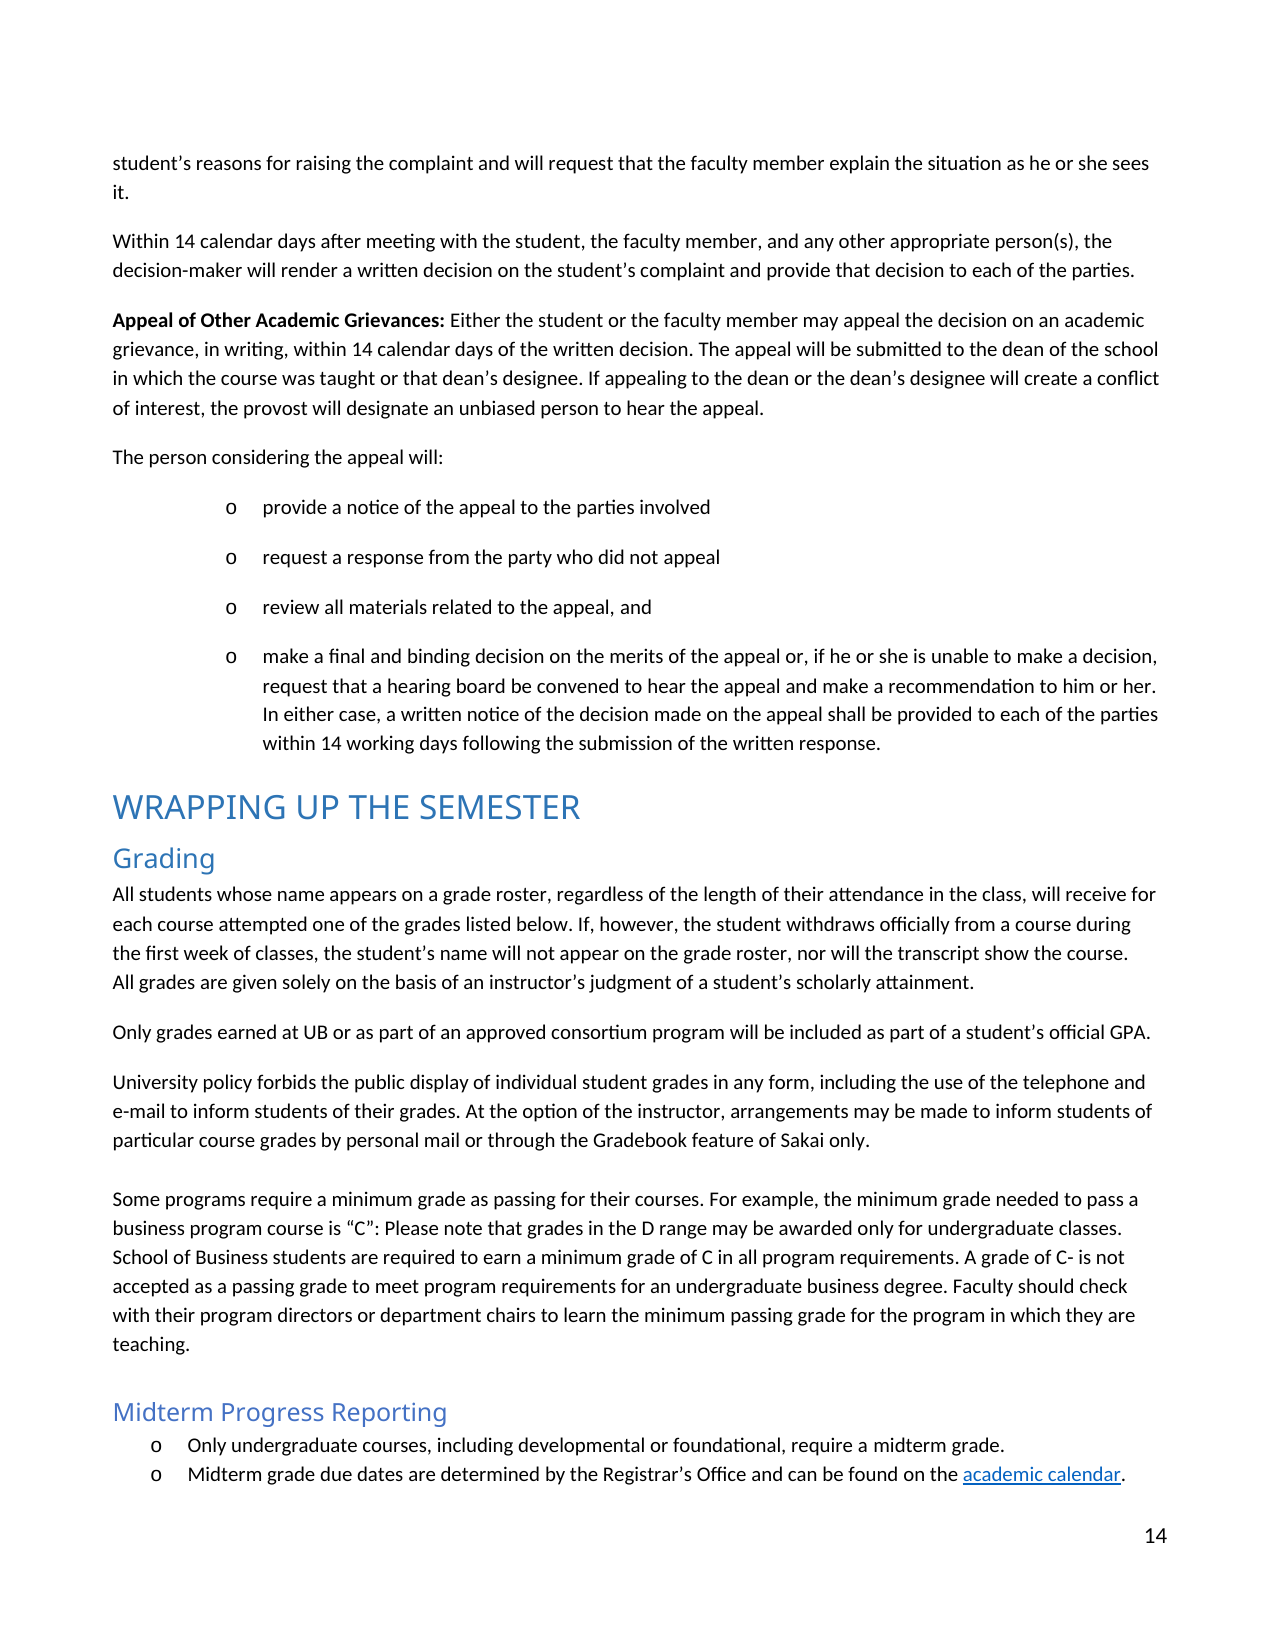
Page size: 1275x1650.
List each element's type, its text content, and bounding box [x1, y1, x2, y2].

list Midterm grade due dates are determined by the Registrar’s Office and can be found on the academic calendar. [150, 1462, 1217, 1488]
text student’s reasons for raising the complaint and will request that the faculty member explain the situation as he or she sees it. [112, 150, 1153, 204]
list request a response from the party who did not appeal [225, 544, 1217, 571]
text All grades are given solely on the basis of an instructor’s judgment of a student’s scholarly attainment. [112, 969, 1217, 995]
list review all materials related to the appeal, and [225, 594, 1217, 620]
text Only grades earned at UB or as part of an approved consortium program will be included as part of a student’s official GPA. [112, 1019, 1217, 1044]
text University policy forbids the public display of individual student grades in any form, including the use of the telephone and e-mail to inform students of their grades. At the option of the instructor, arrangements may be made to inform students of particular course grades by personal mail or through the Gradebook feature of Sakai only. [112, 1069, 1154, 1153]
text All students whose name appears on a grade roster, regardless of the length of their attendance in the class, will receive for each course attempted one of the grades listed below. If, however, the student withdraws officially from a course during the first week of classes, the student’s name will not appear on the grade roster, nor will the transcript show the course. [112, 882, 1161, 965]
text Midterm Progress Reporting [112, 1394, 1217, 1428]
text Appeal of Other Academic Grievances: Either the student or the faculty member may appeal the decision on an academic grievance, in writing, within 14 calendar days of the written decision. The appeal will be submitted to the dean of the school in which the course was taught or that dean’s designee. If appealing to the dean or the dean’s designee will create a conflict of interest, the provost will designate an unbiased person to hear the appeal. [112, 307, 1164, 420]
text The person considering the appeal will: [112, 444, 1217, 470]
list provide a notice of the appeal to the parties involved [225, 494, 1217, 521]
text Within 14 calendar days after meeting with the student, the faculty member, and any other appropriate person(s), the decision-maker will render a written decision on the student’s complaint and provide that decision to each of the parties. [112, 228, 1142, 283]
subtitle Grading [112, 839, 1217, 876]
list Only undergraduate courses, including developmental or foundational, require a midterm grade. [150, 1433, 1217, 1459]
list make a final and binding decision on the merits of the appeal or, if he or she is unable to make a decision, request that a hearing board be convened to hear the appeal and make a recommendation to him or her. In either case, a written notice of the decision made on the appeal shall be provided to each of the parties within 14 working days following the submission of the written response. [225, 643, 1159, 756]
text Some programs require a minimum grade as passing for their courses. For example, the minimum grade needed to pass a business program course is “C”: Please note that grades in the D range may be awarded only for undergraduate classes. School of Business students are required to earn a minimum grade of C in all program requirements. A grade of C- is not accepted as a passing grade to meet program requirements for an undergraduate business degree. Faculty should check with their program directors or department chairs to learn the minimum passing grade for the program in which they are teaching. [112, 1186, 1142, 1357]
subtitle WRAPPING UP THE SEMESTER [112, 784, 1217, 829]
